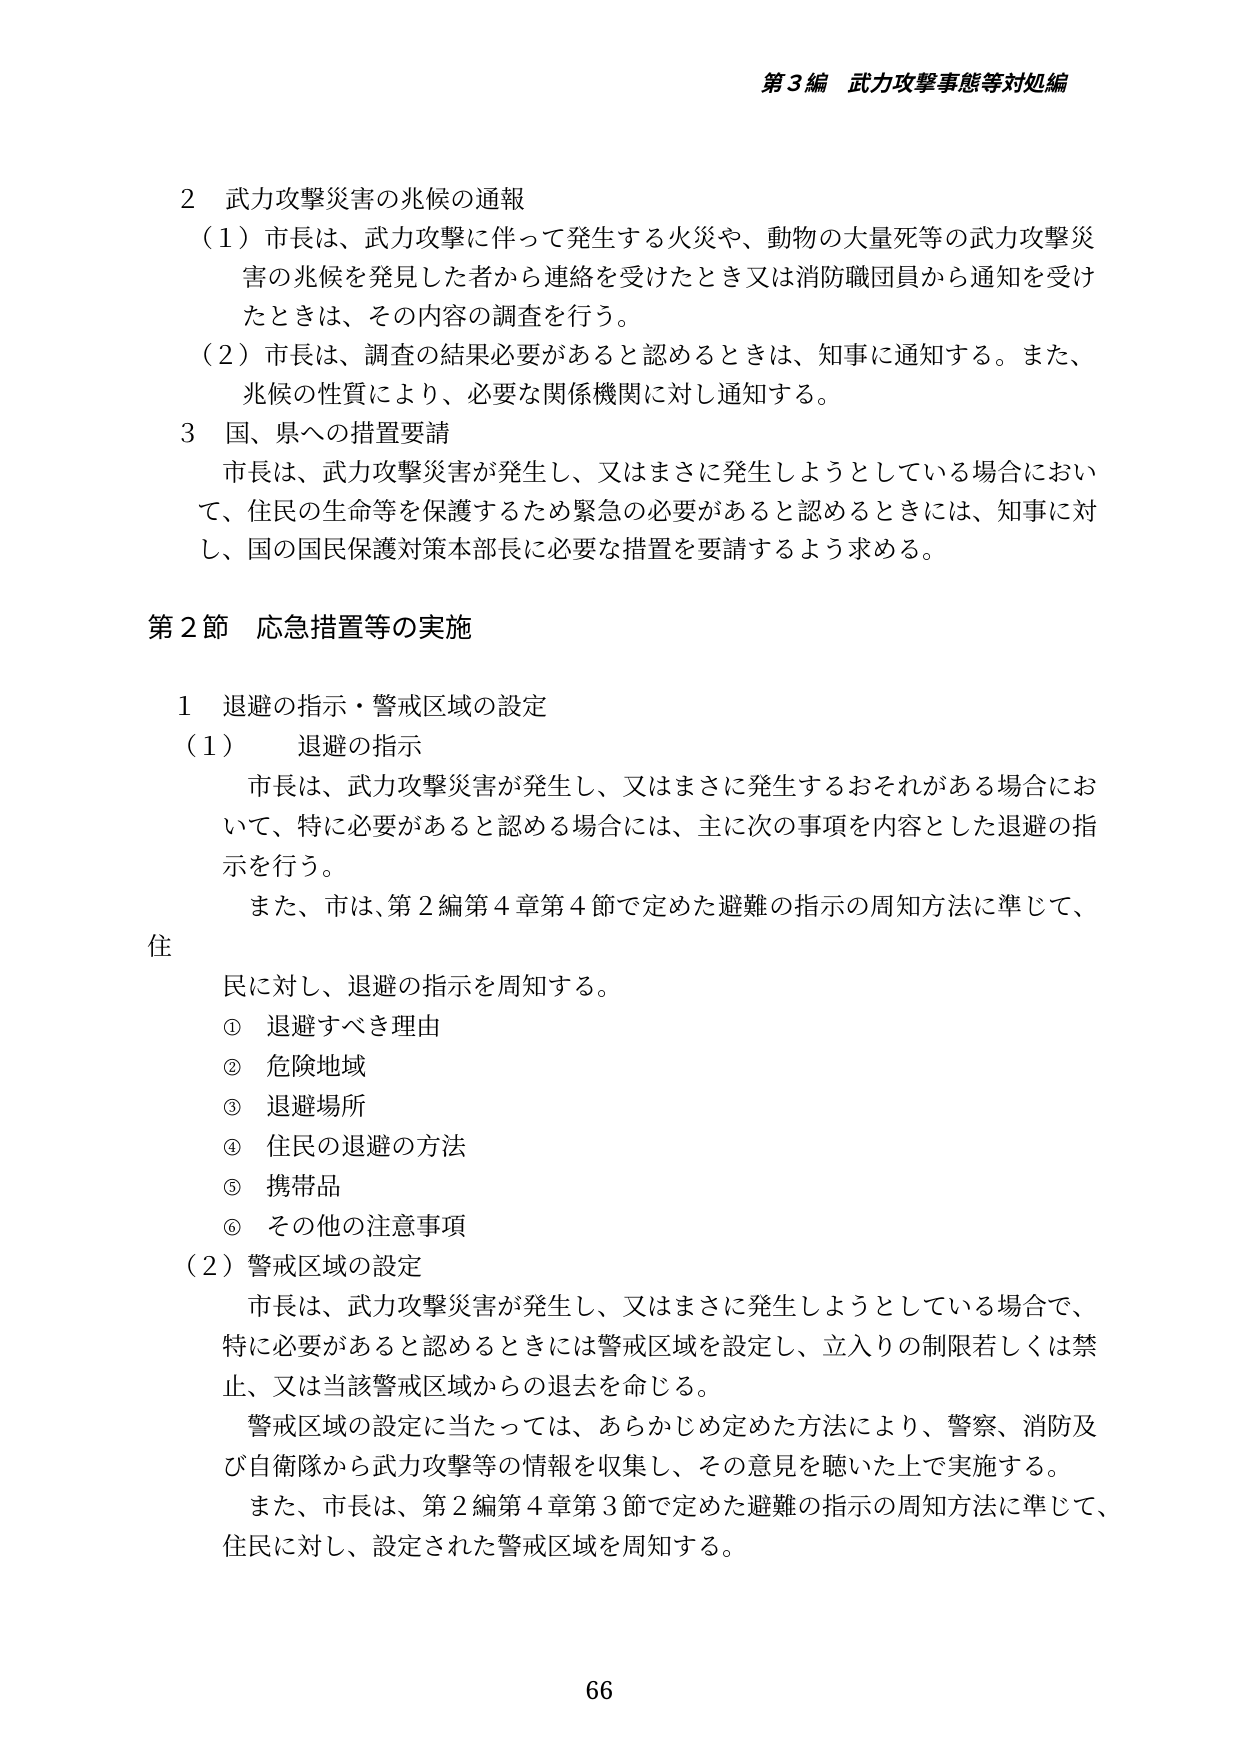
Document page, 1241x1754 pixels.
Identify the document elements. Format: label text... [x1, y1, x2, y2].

text １ 退避の指示・警戒区域の設定 [148, 684, 1098, 723]
text 住民に対し、設定された警戒区域を周知する。 [148, 1523, 1098, 1563]
text （１）市長は、武力攻撃に伴って発生する火災や、動物の大量死等の武力攻撃災害の兆候を発見した者から連絡を受けたとき又は消防職団員から通知を受けたときは、その内容の調査を行う。 [188, 216, 1098, 333]
list 退避の指示 [173, 723, 1098, 763]
text また、市長は、第２編第４章第３節で定めた避難の指示の周知方法に準じて、 [148, 1483, 1098, 1523]
text ⑥ その他の注意事項 [148, 1203, 1098, 1243]
text ③ 退避場所 [148, 1083, 1098, 1123]
text ② 危険地域 [148, 1043, 1098, 1083]
text （２）市長は、調査の結果必要があると認めるときは、知事に通知する。また、兆候の性質により、必要な関係機関に対し通知する。 [188, 333, 1098, 411]
text 市長は、武力攻撃災害が発生し、又はまさに発生するおそれがある場合にお [148, 763, 1098, 803]
text ２ 武力攻撃災害の兆候の通報 [175, 177, 1098, 216]
text 市長は、武力攻撃災害が発生し、又はまさに発生しようとしている場合において、住民の生命等を保護するため緊急の必要があると認めるときには、知事に対し、国の国民保護対策本部長に必要な措置を要請するよう求める。 [198, 450, 1098, 567]
text また、市は､第２編第４章第４節で定めた避難の指示の周知方法に準じて、住 [148, 883, 1098, 963]
text び自衛隊から武力攻撃等の情報を収集し、その意見を聴いた上で実施する。 [148, 1443, 1098, 1483]
text ① 退避すべき理由 [148, 1003, 1098, 1043]
text ④ 住民の退避の方法 [148, 1123, 1098, 1163]
text ⑤ 携帯品 [148, 1163, 1098, 1203]
text いて、特に必要があると認める場合には、主に次の事項を内容とした退避の指示を行う。 [223, 803, 1098, 883]
text 警戒区域の設定に当たっては、あらかじめ定めた方法により、警察、消防及 [148, 1403, 1098, 1443]
subtitle 第２節 応急措置等の実施 [148, 606, 1098, 645]
text （２）警戒区域の設定 [148, 1243, 1098, 1283]
text 市長は、武力攻撃災害が発生し、又はまさに発生しようとしている場合で、特に必要があると認めるときには警戒区域を設定し、立入りの制限若しくは禁止、又は当該警戒区域からの退去を命じる。 [223, 1283, 1098, 1403]
text ３ 国、県への措置要請 [175, 411, 1098, 450]
text 民に対し、退避の指示を周知する。 [148, 963, 1098, 1003]
